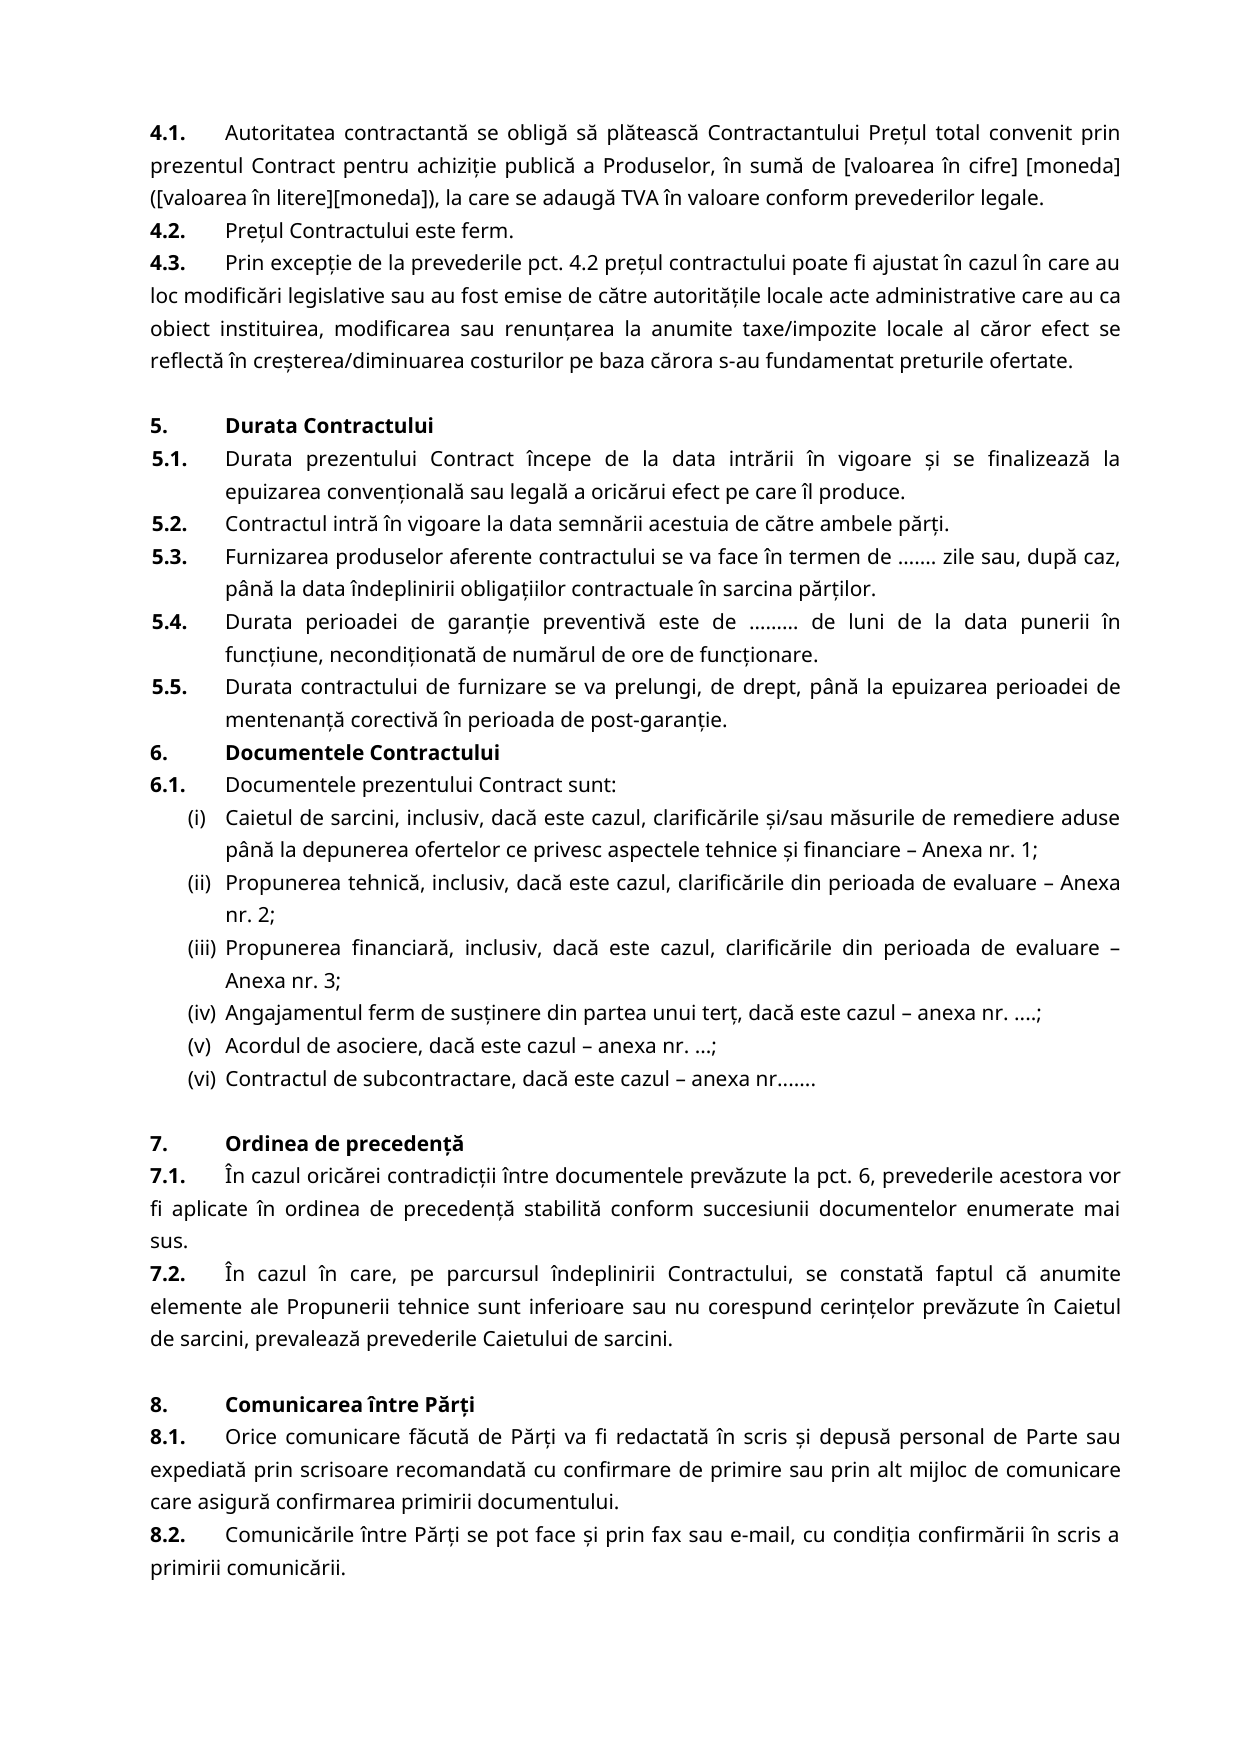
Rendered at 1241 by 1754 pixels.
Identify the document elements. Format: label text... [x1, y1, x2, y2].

list Furnizarea produselor aferente contractului se va face în termen de ….... zile sau, după caz, până la data îndeplinirii obligațiilor contractuale în sarcina părților. [152, 542, 1122, 603]
list Durata Contractului [150, 412, 1122, 440]
list Durata perioadei de garanție preventivă este de ……… de luni de la data punerii în funcțiune, necondiționată de numărul de ore de funcționare. [152, 607, 1122, 668]
list Contractul intră în vigoare la data semnării acestuia de către ambele părți. [152, 509, 1122, 538]
list În cazul în care, pe parcursul îndeplinirii Contractului, se constată faptul că anumite elemente ale Propunerii tehnice sunt inferioare sau nu corespund cerințelor prevăzute în Caietul de sarcini, prevalează prevederile Caietului de sarcini. [150, 1259, 1122, 1353]
list În cazul oricărei contradicții între documentele prevăzute la pct. 6, prevederile acestora vor fi aplicate în ordinea de precedență stabilită conform succesiunii documentelor enumerate mai sus. [150, 1161, 1122, 1255]
list Angajamentul ferm de susținere din partea unui terț, dacă este cazul – anexa nr. ....; [188, 998, 1122, 1027]
list Durata prezentului Contract începe de la data intrării în vigoare și se finalizează la epuizarea convențională sau legală a oricărui efect pe care îl produce. [152, 444, 1122, 505]
list Durata contractului de furnizare se va prelungi, de drept, până la epuizarea perioadei de mentenanță corectivă în perioada de post-garanție. [152, 672, 1122, 733]
list Propunerea financiară, inclusiv, dacă este cazul, clarificările din perioada de evaluare – Anexa nr. 3; [188, 933, 1122, 994]
list Prețul Contractului este ferm. [150, 216, 1122, 244]
list Acordul de asociere, dacă este cazul – anexa nr. ...; [188, 1031, 1122, 1059]
list Autoritatea contractantă se obligă să plătească Contractantului Prețul total convenit prin prezentul Contract pentru achiziție publică a Produselor, în sumă de [valoarea în cifre] [moneda] ([valoarea în litere][moneda]), la care se adaugă TVA în valoare conform prevederilor legale. [150, 118, 1122, 212]
list Ordinea de precedență [150, 1129, 1122, 1157]
list Propunerea tehnică, inclusiv, dacă este cazul, clarificările din perioada de evaluare – Anexa nr. 2; [188, 868, 1122, 929]
list Documentele prezentului Contract sunt: [150, 770, 1122, 799]
list Caietul de sarcini, inclusiv, dacă este cazul, clarificările și/sau măsurile de remediere aduse până la depunerea ofertelor ce privesc aspectele tehnice și financiare – Anexa nr. 1; [188, 803, 1122, 864]
list Comunicările între Părți se pot face și prin fax sau e-mail, cu condiția confirmării în scris a primirii comunicării. [150, 1520, 1122, 1581]
list Prin excepție de la prevederile pct. 4.2 prețul contractului poate fi ajustat în cazul în care au loc modificări legislative sau au fost emise de către autoritățile locale acte administrative care au ca obiect instituirea, modificarea sau renunțarea la anumite taxe/impozite locale al căror efect se reflectă în creșterea/diminuarea costurilor pe baza cărora s-au fundamentat preturile ofertate. [150, 248, 1122, 375]
list Comunicarea între Părți [150, 1390, 1122, 1418]
list Orice comunicare făcută de Părți va fi redactată în scris și depusă personal de Parte sau expediată prin scrisoare recomandată cu confirmare de primire sau prin alt mijloc de comunicare care asigură confirmarea primirii documentului. [150, 1422, 1122, 1516]
list Contractul de subcontractare, dacă este cazul – anexa nr....... [188, 1064, 1122, 1092]
list Documentele Contractului [150, 738, 1122, 766]
